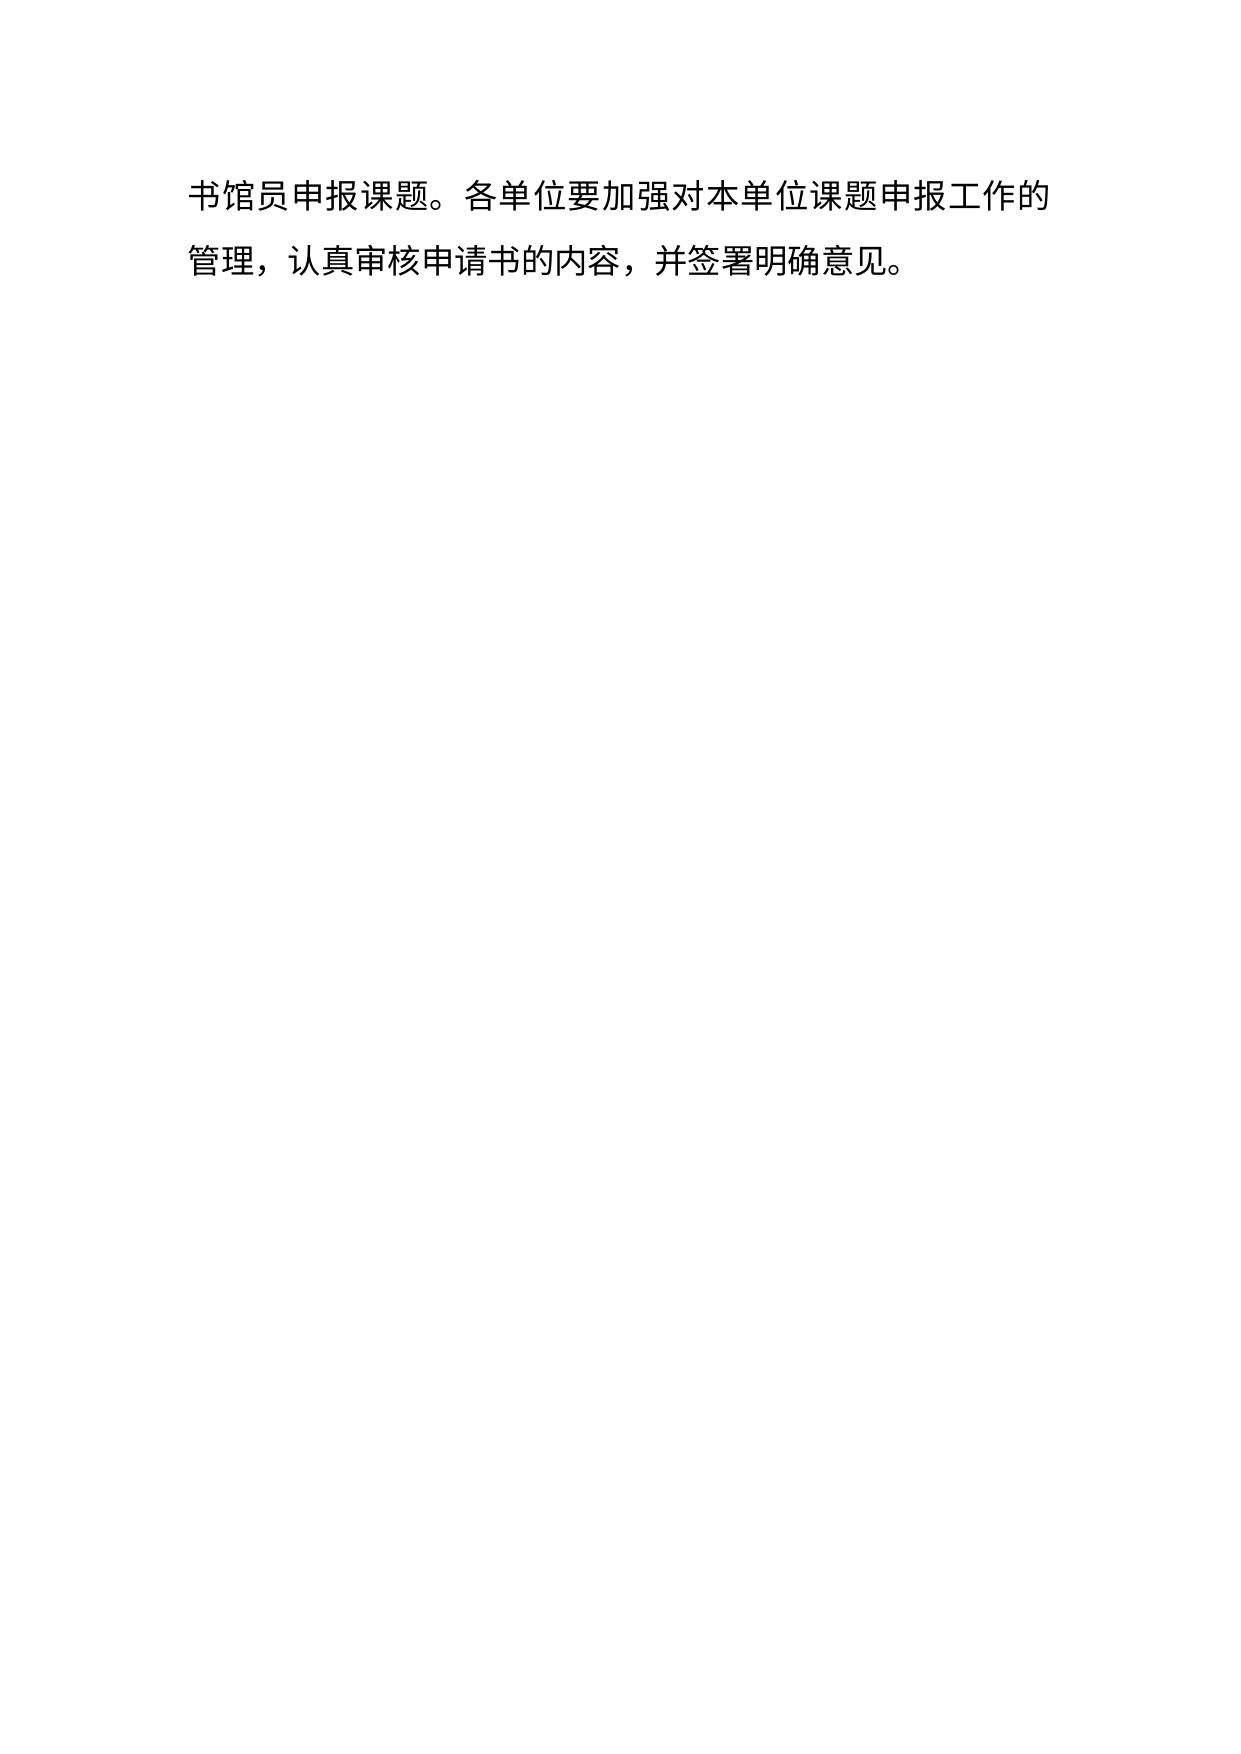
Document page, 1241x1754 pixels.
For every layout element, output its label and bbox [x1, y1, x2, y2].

text [187, 162, 1053, 292]
